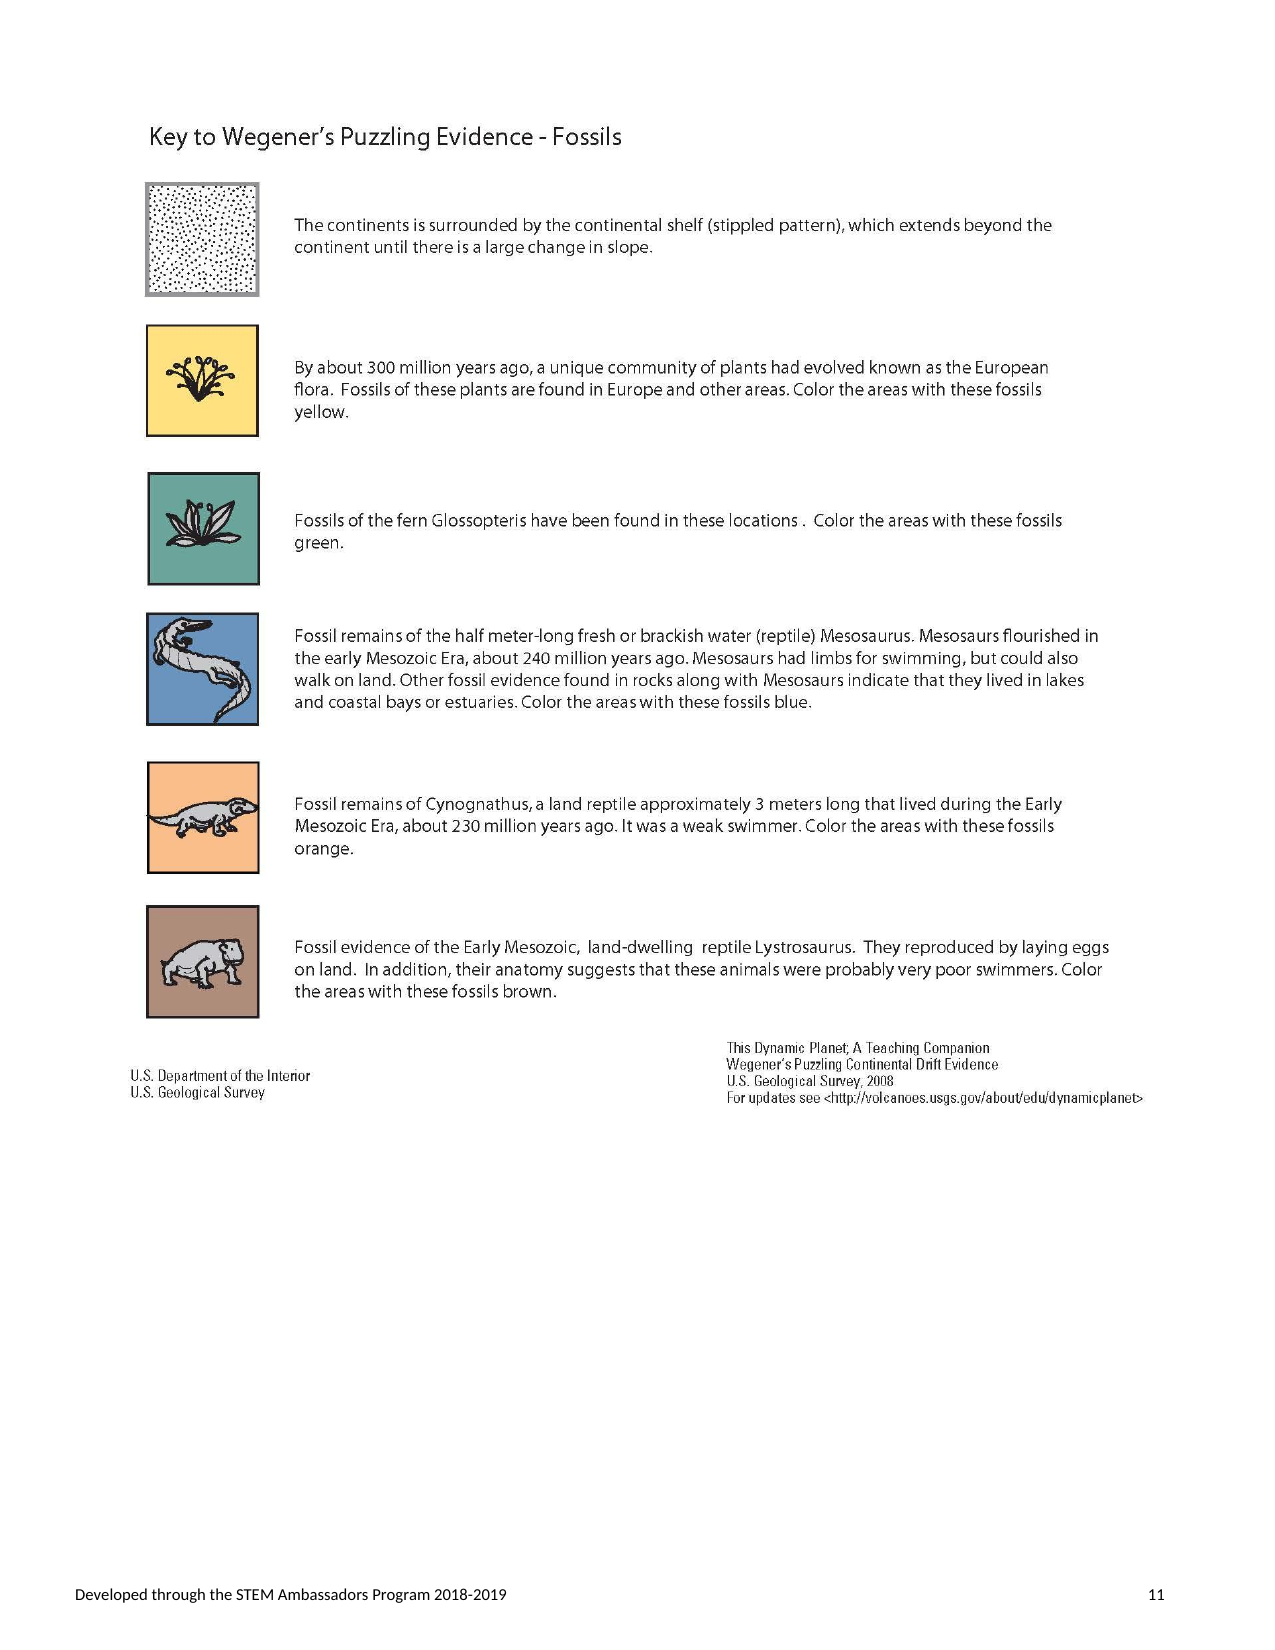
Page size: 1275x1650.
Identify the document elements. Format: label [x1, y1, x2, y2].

picture [75, 110, 1200, 1156]
